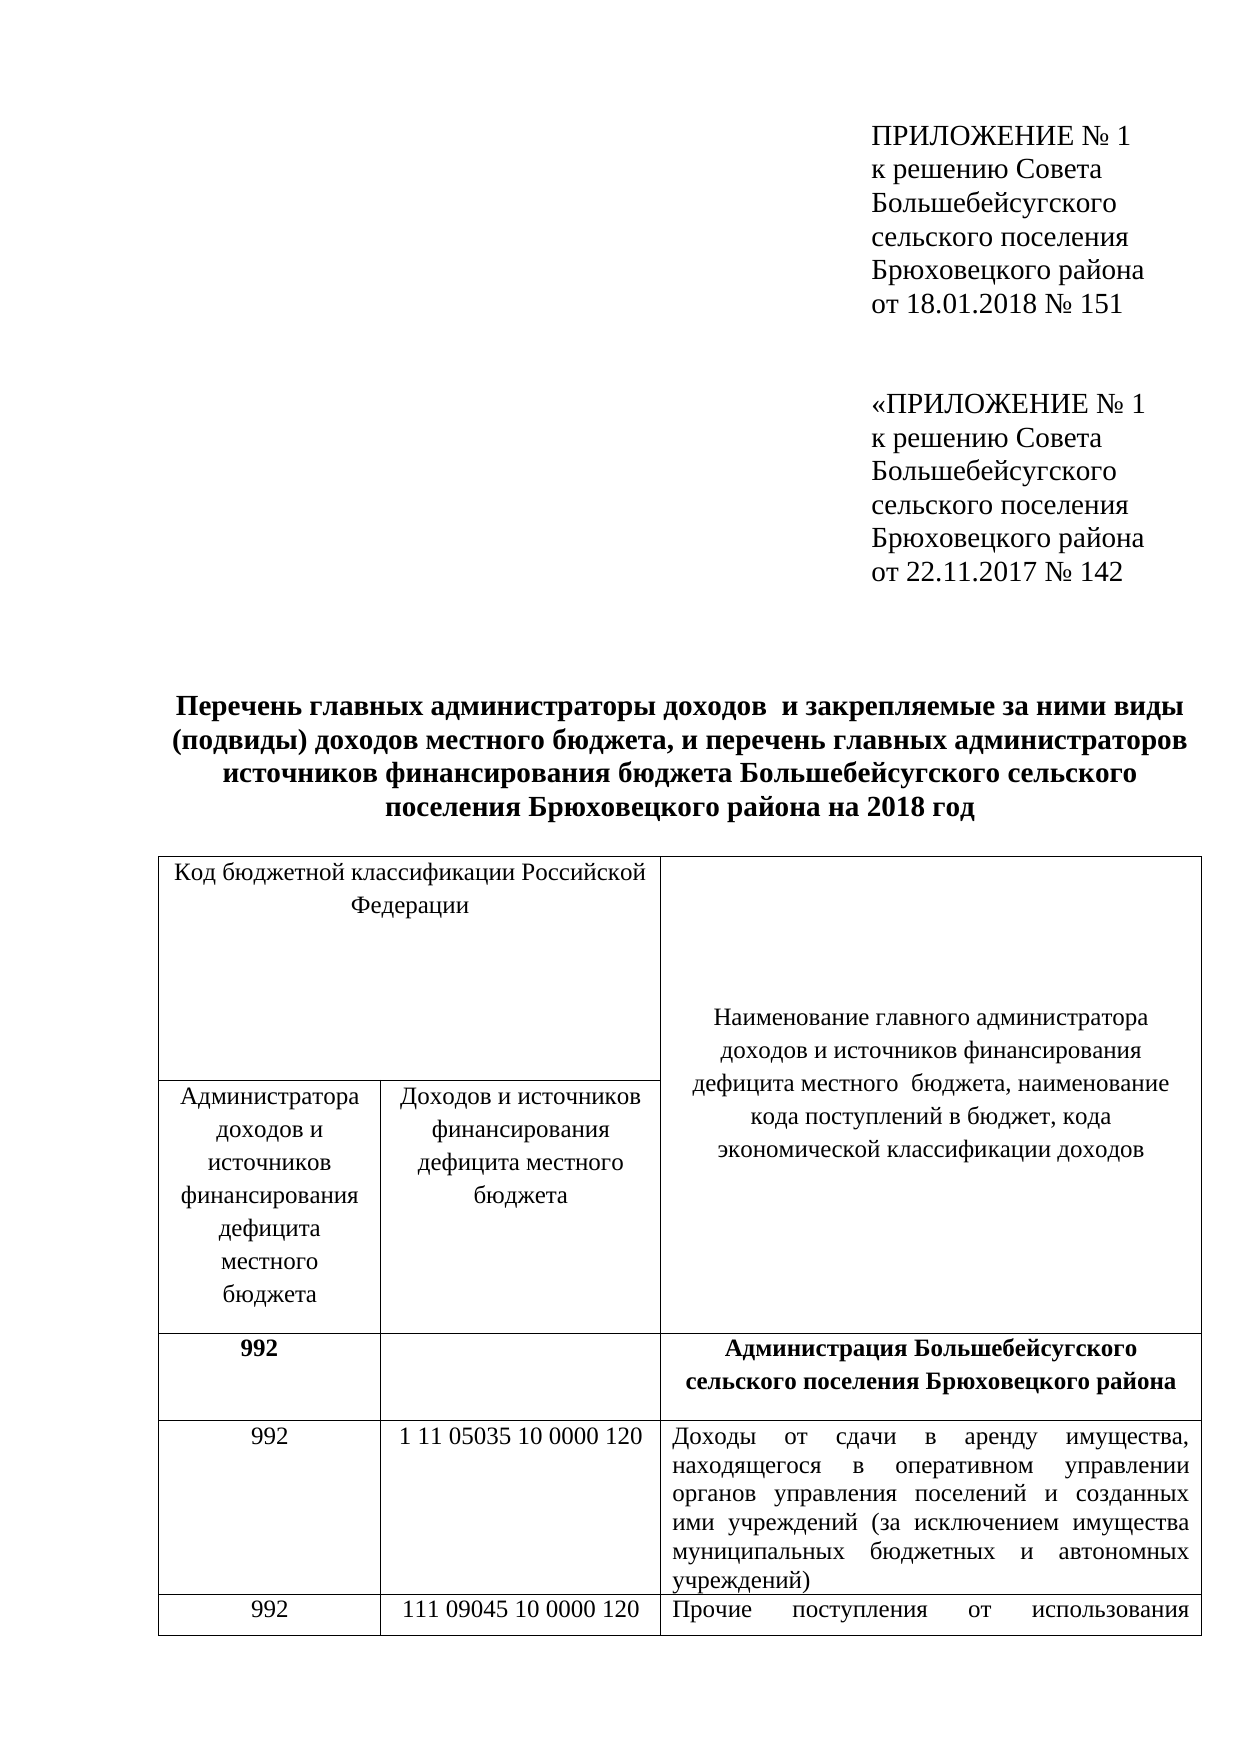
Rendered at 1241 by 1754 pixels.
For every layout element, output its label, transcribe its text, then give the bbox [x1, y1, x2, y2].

text Брюховецкого района [871, 521, 1181, 554]
text ПРИЛОЖЕНИЕ № 1 [871, 118, 1181, 152]
text «ПРИЛОЖЕНИЕ № 1 [871, 386, 1181, 420]
text Брюховецкого района [871, 252, 1181, 286]
table_cell 1 11 05035 10 0000 120 [381, 1421, 660, 1593]
text Большебейсугского [871, 453, 1181, 487]
text сельского поселения [871, 487, 1181, 521]
table_cell 992 [159, 1421, 380, 1593]
table_cell 992 [159, 1334, 380, 1420]
table_cell Наименование главного администратора доходов и источников финансирования дефицита местного бюджета, наименование кода поступлений в бюджет, кода экономической классификации доходов [661, 857, 1201, 1332]
text сельского поселения [871, 219, 1181, 252]
text к решению Совета [871, 420, 1181, 453]
table_cell Доходов и источников финансирования дефицита местного бюджета [381, 1081, 660, 1332]
text от 18.01.2018 № 151 [871, 286, 1181, 319]
text к решению Совета [871, 152, 1181, 185]
table_cell 992 [159, 1595, 380, 1635]
table_header Перечень главных администраторы доходов и закрепляемые за ними виды (подвиды) доходов местного бюджета, и перечень главных администраторов источников финансирования бюджета Большебейсугского сельского поселения Брюховецкого района на 2018 год [159, 688, 1201, 856]
table_cell Администратора доходов и источников финансирования дефицита местного бюджета [159, 1081, 380, 1332]
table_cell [381, 1595, 660, 1635]
table_cell Доходы от сдачи в аренду имущества, находящегося в оперативном управлении органов управления поселений и созданных ими учреждений (за исключением имущества муниципальных бюджетных и автономных учреждений) [661, 1421, 1201, 1593]
table_cell Код бюджетной классификации Российской Федерации [159, 857, 660, 1080]
text Большебейсугского [871, 185, 1181, 219]
table_cell [381, 1334, 660, 1420]
table_cell Администрация Большебейсугского сельского поселения Брюховецкого района [661, 1334, 1201, 1420]
text от 22.11.2017 № 142 [871, 554, 1181, 588]
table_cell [661, 1595, 1201, 1635]
